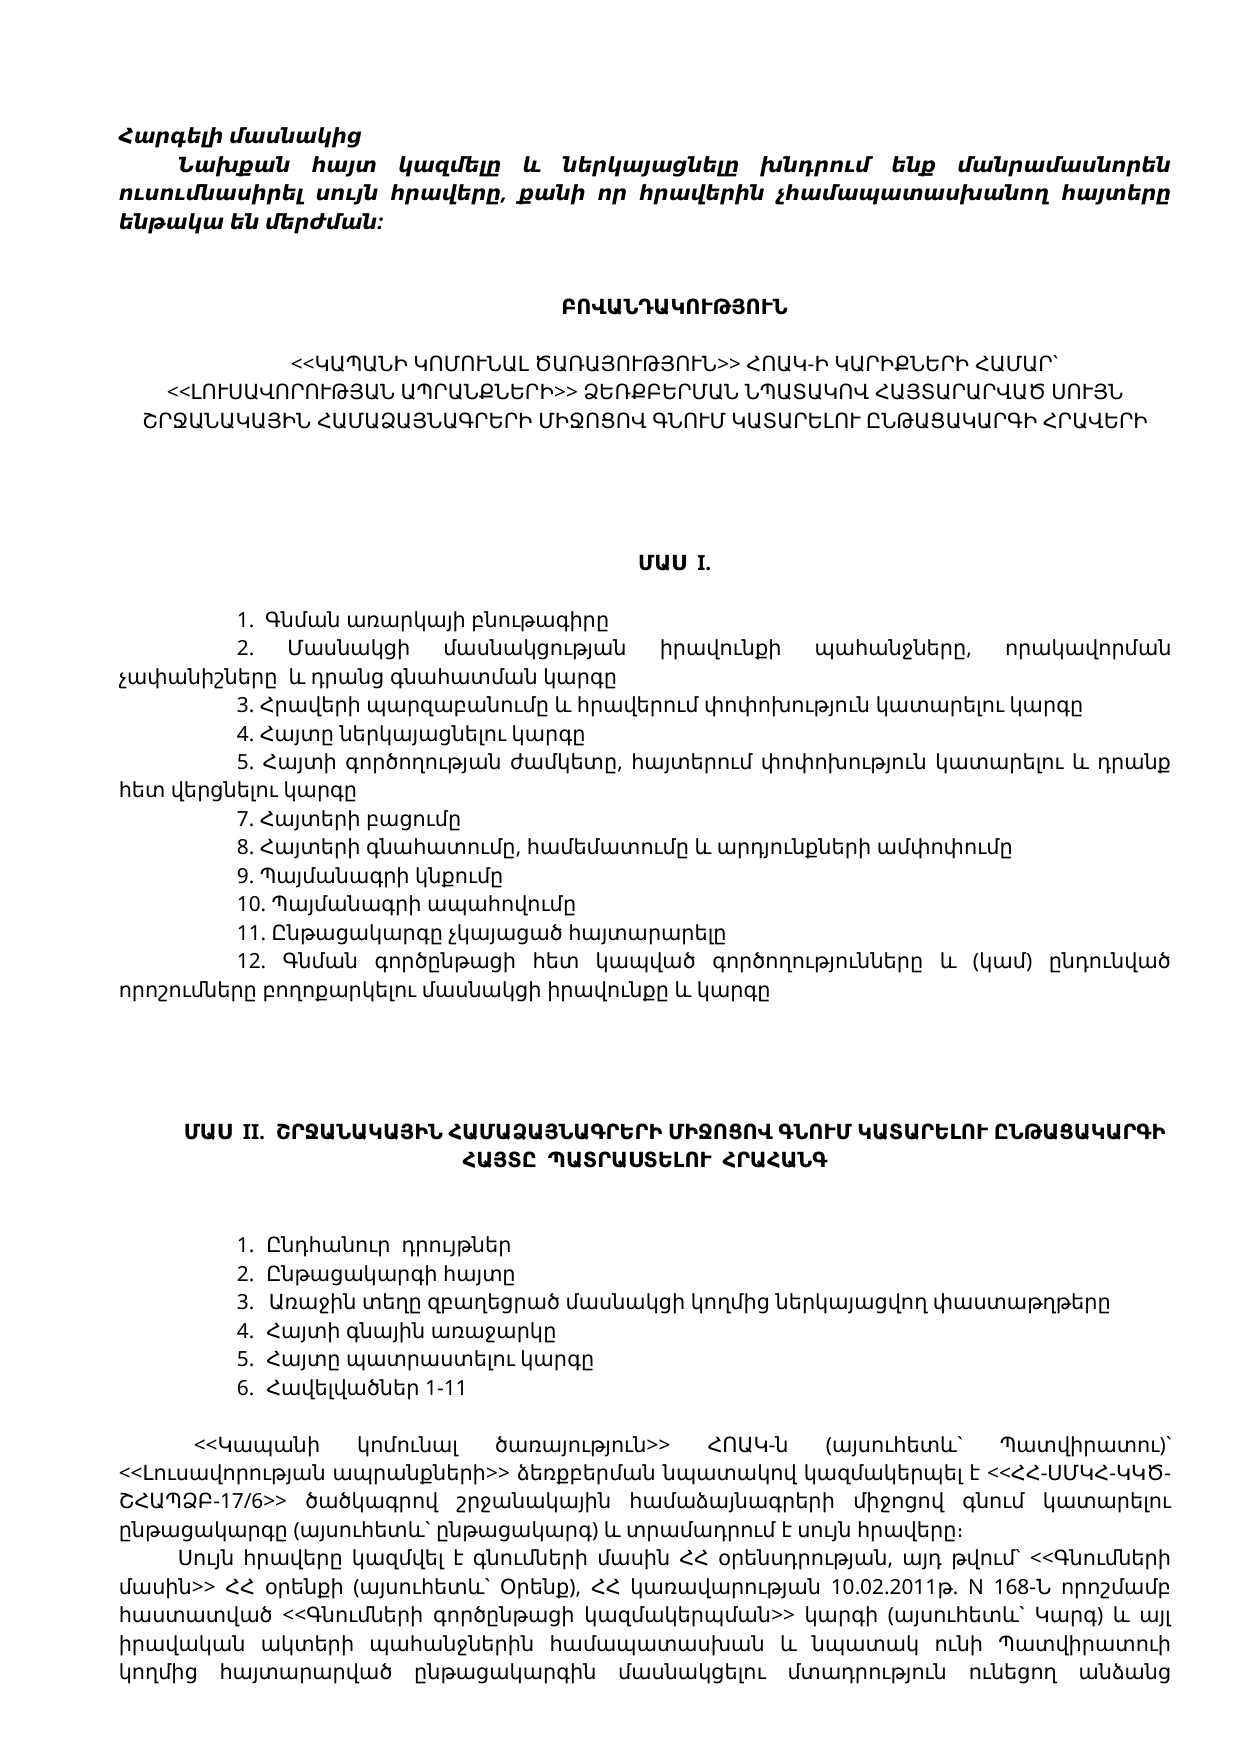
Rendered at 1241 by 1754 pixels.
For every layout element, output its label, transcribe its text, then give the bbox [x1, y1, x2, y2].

text ԲՈՎԱՆԴԱԿՈՒԹՅՈՒՆ [118, 292, 1171, 321]
text Նախքան հայտ կազմելը և ներկայացնելը խնդրում ենք մանրամասնորեն ուսումնասիրել սույն հրավերը, քանի որ հրավերին չհամապատասխանող հայտերը ենթակա են մերժման: [118, 150, 1171, 235]
text 12. Գնման գործընթացի հետ կապված գործողությունները և (կամ) ընդունված որոշումները բողոքարկելու մասնակցի իրավունքը և կարգը [118, 946, 1171, 1003]
text 3. Հրավերի պարզաբանումը և հրավերում փոփոխություն կատարելու կարգը [118, 690, 1171, 719]
text <<ԿԱՊԱՆԻ ԿՈՄՈՒՆԱԼ ԾԱՌԱՅՈՒԹՅՈՒՆ>> ՀՈԱԿ-Ի ԿԱՐԻՔՆԵՐԻ ՀԱՄԱՐ` <<ԼՈՒՍԱՎՈՐՈՒԹՅԱՆ ԱՊՐԱՆՔՆԵՐԻ>> ՁԵՌՔԲԵՐՄԱՆ ՆՊԱՏԱԿՈՎ ՀԱՅՏԱՐԱՐՎԱԾ ՍՈՒՅՆ ՇՐՋԱՆԱԿԱՅԻՆ ՀԱՄԱՁԱՅՆԱԳՐԵՐԻ ՄԻՋՈՑՈՎ ԳՆՈՒՄ ԿԱՏԱՐԵԼՈՒ ԸՆԹԱՑԱԿԱՐԳԻ ՀՐԱՎԵՐԻ [118, 349, 1171, 434]
text ՄԱՍ II. ՇՐՋԱՆԱԿԱՅԻՆ ՀԱՄԱՁԱՅՆԱԳՐԵՐԻ ՄԻՋՈՑՈՎ ԳՆՈՒՄ ԿԱՏԱՐԵԼՈՒ ԸՆԹԱՑԱԿԱՐԳԻ ՀԱՅՏԸ ՊԱՏՐԱՍՏԵԼՈՒ ՀՐԱՀԱՆԳ [118, 1117, 1171, 1174]
text 4. Հայտը ներկայացնելու կարգը [118, 719, 1171, 747]
text 10. Պայմանագրի ապահովումը [118, 889, 1171, 918]
text Հարգելի մասնակից [118, 122, 1171, 150]
text ՄԱՍ I. [118, 548, 1171, 577]
text 3. Առաջին տեղը զբաղեցրած մասնակցի կողմից ներկայացվող փաստաթղթերը [237, 1287, 1171, 1316]
text 5. Հայտի գործողության ժամկետը, հայտերում փոփոխություն կատարելու և դրանք հետ վերցնելու կարգը [118, 747, 1171, 804]
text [118, 1543, 1171, 1686]
text 8. Հայտերի գնահատումը, համեմատումը և արդյունքների ամփոփումը [118, 832, 1171, 861]
text 2. Մասնակցի մասնակցության իրավունքի պահանջները, որակավորման չափանիշները և դրանց գնահատման կարգը [118, 633, 1171, 690]
text 6. Հավելվածներ 1-11 [118, 1373, 1171, 1401]
text 4. Հայտի գնային առաջարկը [118, 1316, 1171, 1344]
text <<Կապանի կոմունալ ծառայություն>> ՀՈԱԿ-ն (այսուհետև` Պատվիրատու)` <<Լուսավորության ապրանքների>> ձեռքբերման նպատակով կազմակերպել է <<ՀՀ-ՍՄԿՀ-ԿԿԾ-ՇՀԱՊՁԲ-17/6>> ծածկագրով շրջանակային համաձայնագրերի միջոցով գնում կատարելու ընթացակարգը (այսուհետև` ընթացակարգ) և տրամադրում է սույն հրավերը։ [118, 1430, 1171, 1543]
text 1. Ընդհանուր դրույթներ [118, 1231, 1171, 1259]
text 11. Ընթացակարգը չկայացած հայտարարելը [118, 918, 1171, 946]
text 2. Ընթացակարգի հայտը [118, 1259, 1171, 1287]
text 9. Պայմանագրի կնքումը [118, 861, 1171, 889]
text 1. Գնման առարկայի բնութագիրը [118, 605, 1171, 633]
text 5. Հայտը պատրաստելու կարգը [118, 1344, 1171, 1373]
text 7. Հայտերի բացումը [118, 804, 1171, 832]
